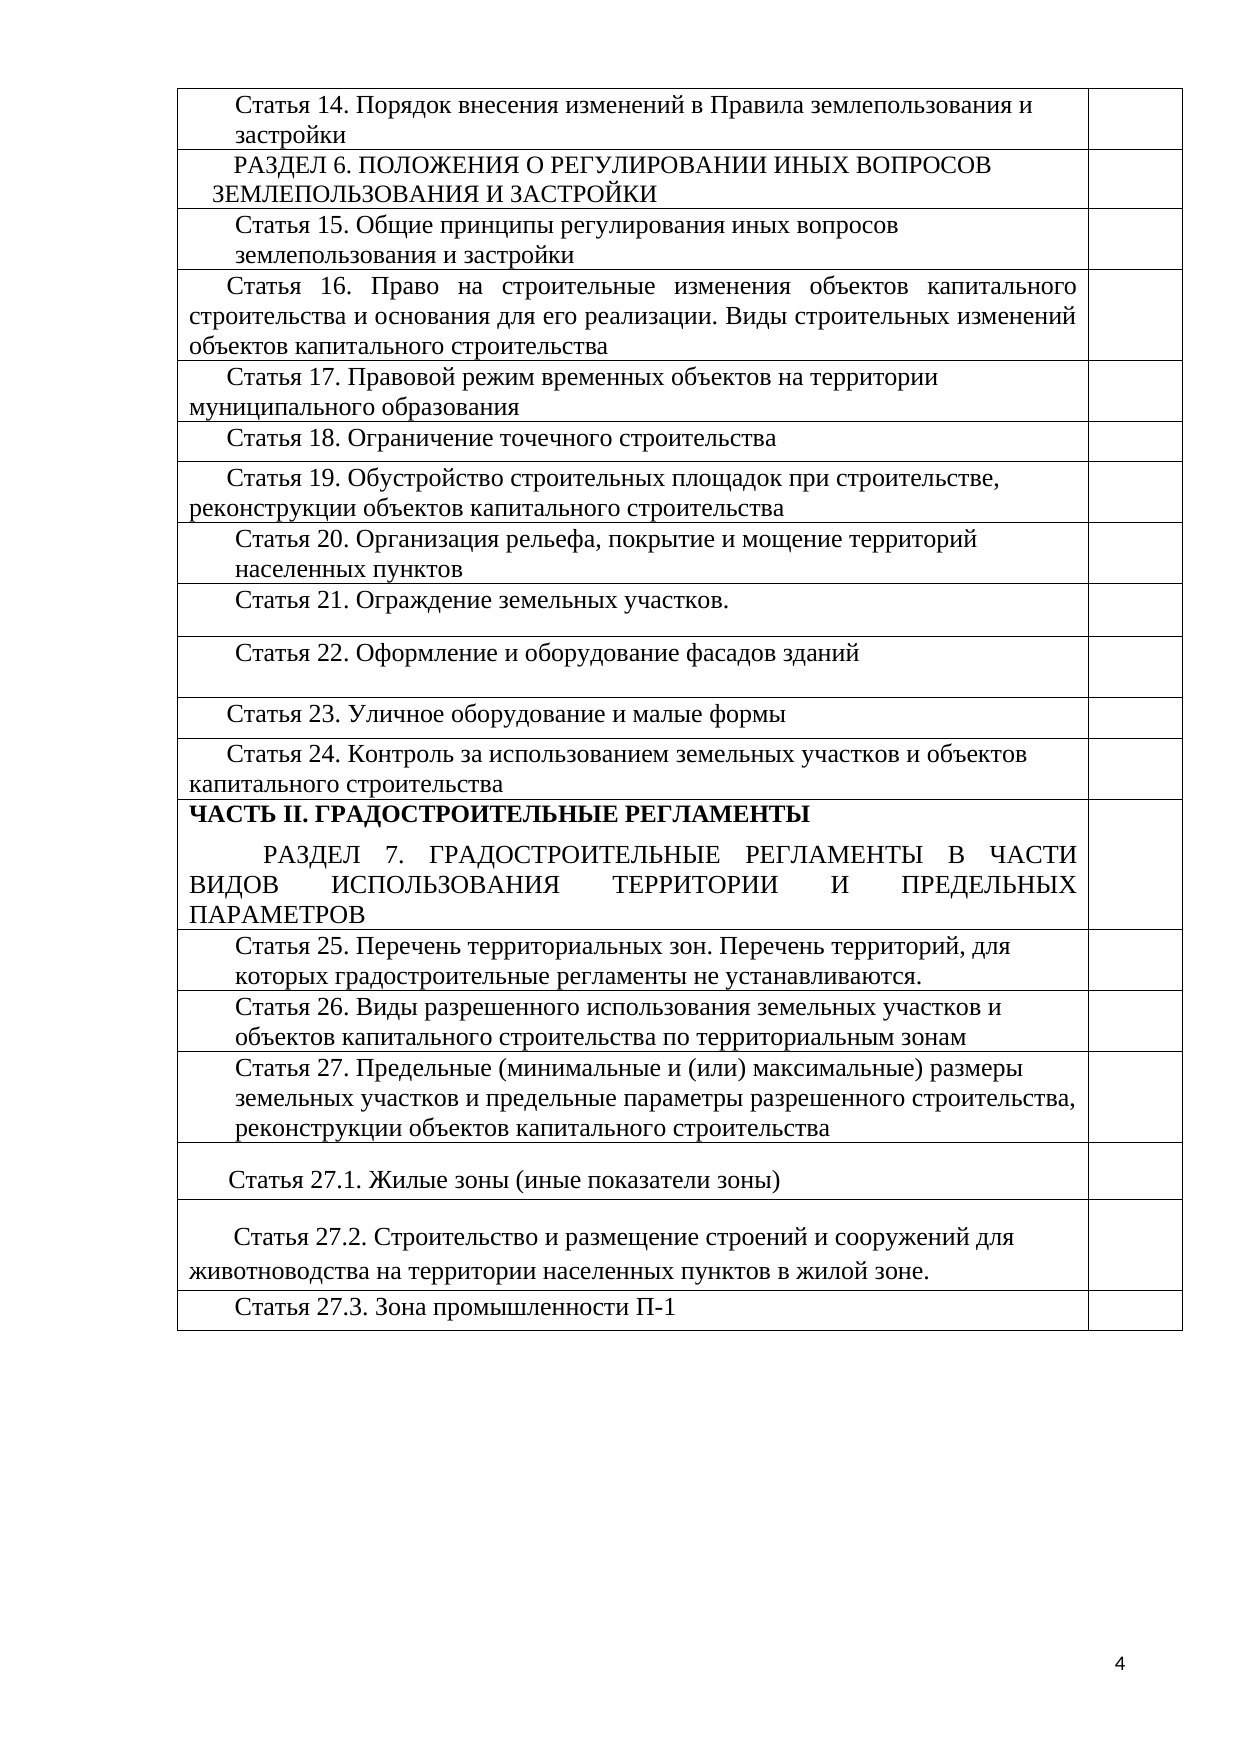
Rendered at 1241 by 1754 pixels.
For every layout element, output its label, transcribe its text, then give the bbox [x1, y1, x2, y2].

table_cell [1089, 422, 1182, 461]
table_cell [1089, 991, 1182, 1051]
table_cell [1089, 698, 1182, 737]
table_cell Статья 27.3. Зона промышленности П-1 [178, 1291, 1088, 1330]
table_cell Статья 27.1. Жилые зоны (иные показатели зоны) [178, 1143, 1088, 1199]
table_cell [1089, 584, 1182, 636]
table_cell [1089, 89, 1182, 149]
table_cell [1089, 150, 1182, 208]
table_cell [1089, 1291, 1182, 1330]
table_cell [1089, 739, 1182, 798]
table_cell ЧАСТЬ II. ГРАДОСТРОИТЕЛЬНЫЕ РЕГЛАМЕНТЫ РАЗДЕЛ 7. ГРАДОСТРОИТЕЛЬНЫЕ РЕГЛАМЕНТЫ В ЧАСТИ ВИДОВ ИСПОЛЬЗОВАНИЯ ТЕРРИТОРИИ И ПРЕДЕЛЬНЫХ ПАРАМЕТРОВ [178, 800, 1088, 929]
table_cell Статья 19. Обустройство строительных площадок при строительстве, реконструкции объектов капитального строительства [178, 462, 1088, 522]
table_cell [1089, 1143, 1182, 1199]
table_cell РАЗДЕЛ 6. ПОЛОЖЕНИЯ О РЕГУЛИРОВАНИИ ИНЫХ ВОПРОСОВ ЗЕМЛЕПОЛЬЗОВАНИЯ И ЗАСТРОЙКИ [178, 150, 1088, 208]
table_cell [1089, 361, 1182, 421]
table_cell [1089, 637, 1182, 697]
table_cell [1089, 930, 1182, 990]
table_cell Статья 21. Ограждение земельных участков. [178, 584, 1088, 636]
table_cell [1089, 800, 1182, 929]
table_cell [1089, 523, 1182, 583]
table_cell Статья 20. Организация рельефа, покрытие и мощение территорий населенных пунктов [178, 523, 1088, 583]
table_cell [1089, 209, 1182, 269]
table_cell Статья 23. Уличное оборудование и малые формы [178, 698, 1088, 737]
table_cell Статья 25. Перечень территориальных зон. Перечень территорий, для которых градостроительные регламенты не устанавливаются. [178, 930, 1088, 990]
table_cell [1089, 462, 1182, 522]
table_cell Статья 26. Виды разрешенного использования земельных участков и объектов капитального строительства по территориальным зонам [178, 991, 1088, 1051]
table_cell Статья 27.2. Строительство и размещение строений и сооружений для животноводства на территории населенных пунктов в жилой зоне. [178, 1200, 1088, 1289]
table_cell Статья 16. Право на строительные изменения объектов капитального строительства и основания для его реализации. Виды строительных изменений объектов капитального строительства [178, 270, 1088, 360]
table_cell Статья 22. Оформление и оборудование фасадов зданий [178, 637, 1088, 697]
table_cell Статья 24. Контроль за использованием земельных участков и объектов капитального строительства [178, 739, 1088, 798]
table_cell Статья 14. Порядок внесения изменений в Правила землепользования и застройки [178, 89, 1088, 149]
table_cell Статья 27. Предельные (минимальные и (или) максимальные) размеры земельных участков и предельные параметры разрешенного строительства, реконструкции объектов капитального строительства [178, 1052, 1088, 1142]
table_cell [1089, 1052, 1182, 1142]
table_cell Статья 17. Правовой режим временных объектов на территории муниципального образования [178, 361, 1088, 421]
table_cell [1089, 270, 1182, 360]
table_cell Статья 15. Общие принципы регулирования иных вопросов землепользования и застройки [178, 209, 1088, 269]
table_cell [1089, 1200, 1182, 1289]
table_cell Статья 18. Ограничение точечного строительства [178, 422, 1088, 461]
